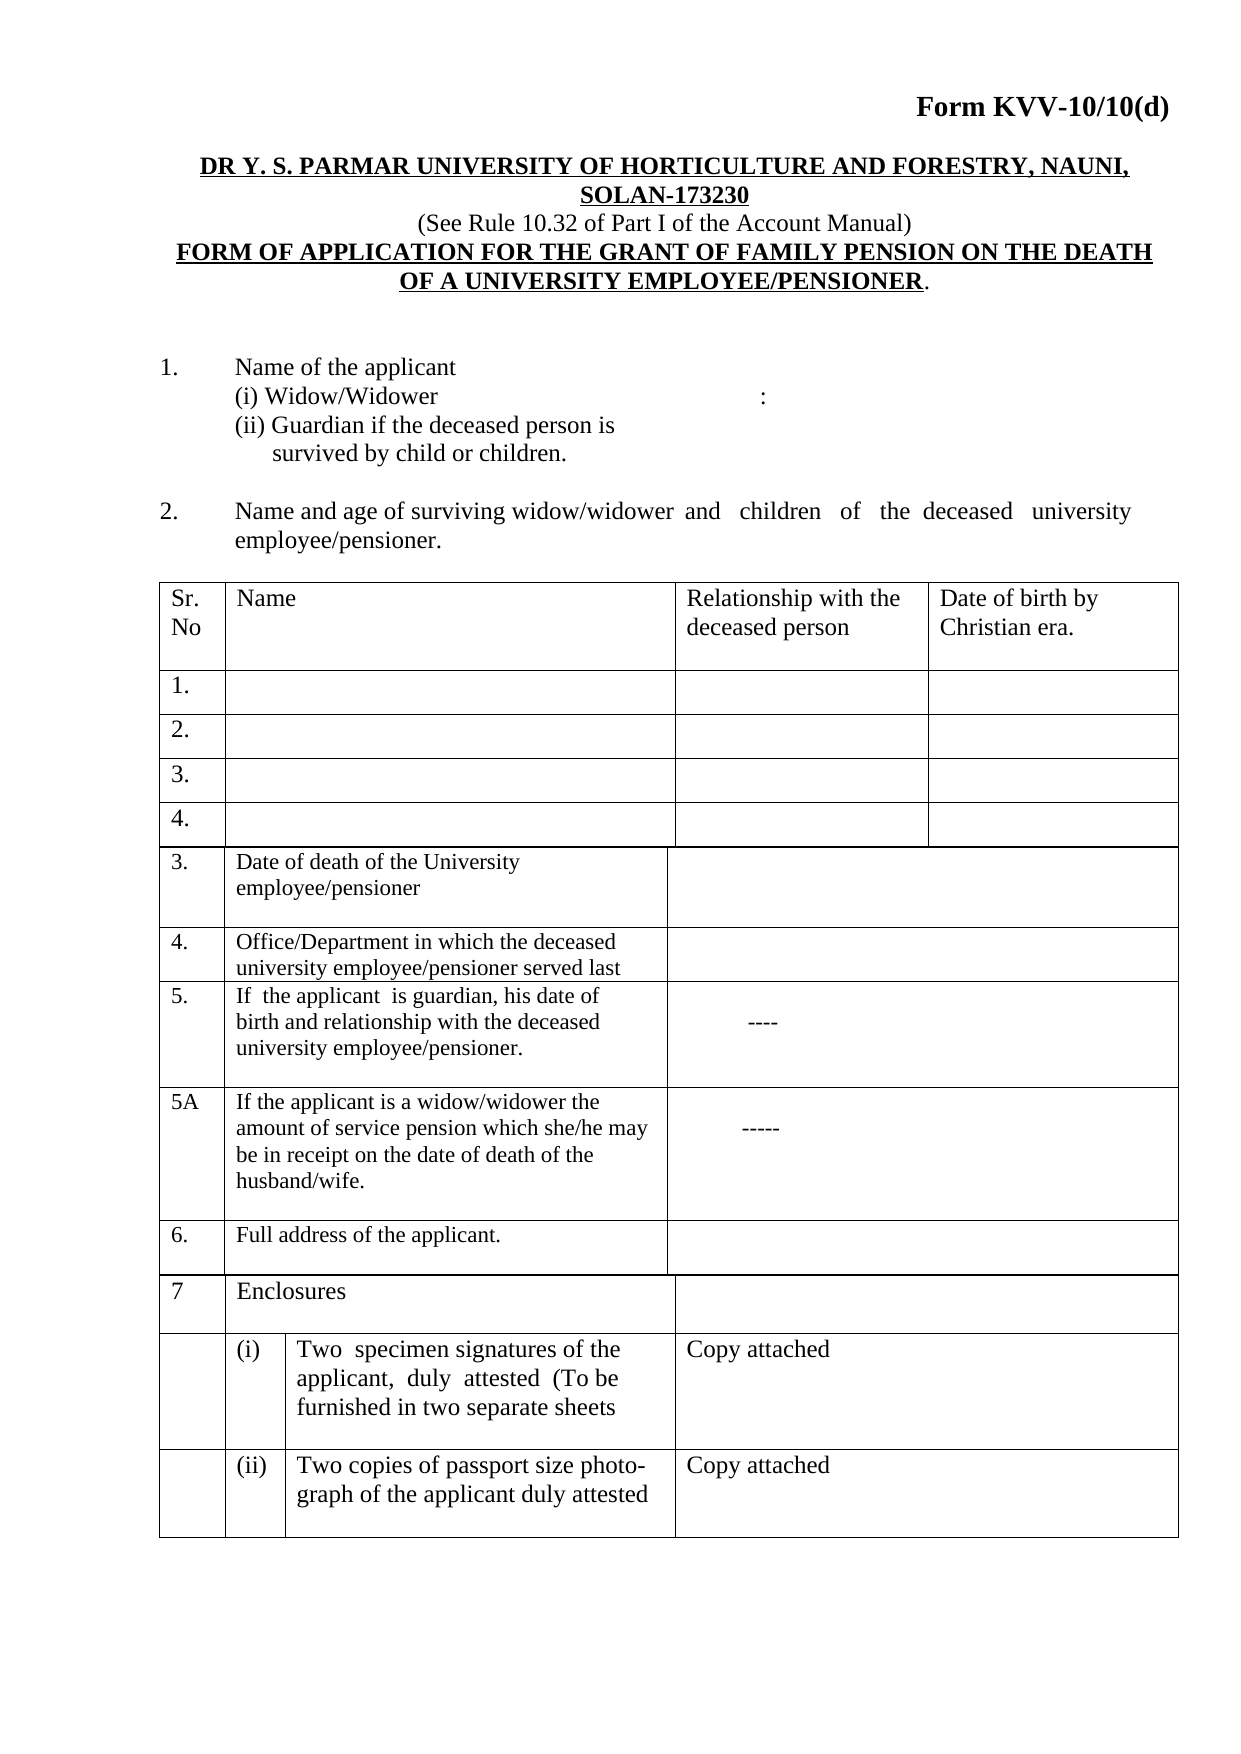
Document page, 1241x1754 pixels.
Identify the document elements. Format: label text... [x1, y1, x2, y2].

table_cell (i) [226, 1334, 285, 1449]
table_cell [676, 803, 928, 846]
table_header 3. [160, 848, 224, 927]
table_cell Copy attached [676, 1450, 1178, 1537]
table_cell [160, 1334, 225, 1449]
table_cell 3. [160, 759, 225, 802]
table_header Enclosures [226, 1276, 675, 1333]
table_cell ----- [668, 1088, 1178, 1220]
table_cell [226, 671, 675, 713]
table_cell Two specimen signatures of the applicant, duly attested (To be furnished in two separate sheets [286, 1334, 675, 1449]
table_cell [929, 803, 1178, 846]
table_cell [929, 671, 1178, 713]
table_header Relationship with the deceased person [676, 583, 928, 669]
text employee/pensioner. [159, 525, 1169, 553]
table_cell 4. [160, 803, 225, 846]
text (i) Widow/Widower : [159, 381, 1169, 410]
table_header Name [226, 583, 675, 669]
table_cell 6. [160, 1221, 224, 1274]
table_cell [226, 715, 675, 758]
table_cell Copy attached [676, 1334, 1178, 1449]
table_cell Office/Department in which the deceased university employee/pensioner served last [225, 928, 667, 981]
table_cell [668, 1221, 1178, 1274]
table_header [676, 1276, 1178, 1333]
text Form KVV-10/10(d) [159, 89, 1169, 122]
text (See Rule 10.32 of Part I of the Account Manual) [159, 208, 1169, 237]
table_cell 2. [160, 715, 225, 758]
table_cell 1. [160, 671, 225, 713]
table_cell Two copies of passport size photo-graph of the applicant duly attested [286, 1450, 675, 1537]
table_cell [929, 715, 1178, 758]
text FORM OF APPLICATION FOR THE GRANT OF FAMILY PENSION ON THE DEATH OF A UNIVERSITY EMPLOYEE/PENSIONER. [159, 237, 1169, 295]
table_header Date of birth by Christian era. [929, 583, 1178, 669]
text DR Y. S. PARMAR UNIVERSITY OF HORTICULTURE AND FORESTRY, NAUNI, SOLAN-173230 [159, 151, 1169, 208]
table_header 7 [160, 1276, 225, 1333]
text survived by child or children. [159, 438, 1169, 467]
table_cell [676, 759, 928, 802]
table_cell [160, 1450, 225, 1537]
table_cell (ii) [226, 1450, 285, 1537]
table_cell 5A [160, 1088, 224, 1220]
table_cell If the applicant is a widow/widower the amount of service pension which she/he may be in receipt on the date of death of the husband/wife. [225, 1088, 667, 1220]
table_cell [668, 928, 1178, 981]
text (ii) Guardian if the deceased person is [159, 410, 1169, 438]
table_cell [226, 803, 675, 846]
table_cell [676, 715, 928, 758]
text 1. Name of the applicant [159, 352, 1169, 381]
table_cell [226, 759, 675, 802]
table_cell [676, 671, 928, 713]
table_header Date of death of the University employee/pensioner [225, 848, 667, 927]
table_cell If the applicant is guardian, his date of birth and relationship with the deceased university employee/pensioner. [225, 982, 667, 1087]
table_cell 5. [160, 982, 224, 1087]
table_cell [929, 759, 1178, 802]
text 2. Name and age of surviving widow/widower and children of the deceased university [159, 496, 1169, 525]
table_header [668, 848, 1178, 927]
table_cell 4. [160, 928, 224, 981]
table_header Sr. No [160, 583, 225, 669]
table_cell Full address of the applicant. [225, 1221, 667, 1274]
table_cell ---- [668, 982, 1178, 1087]
